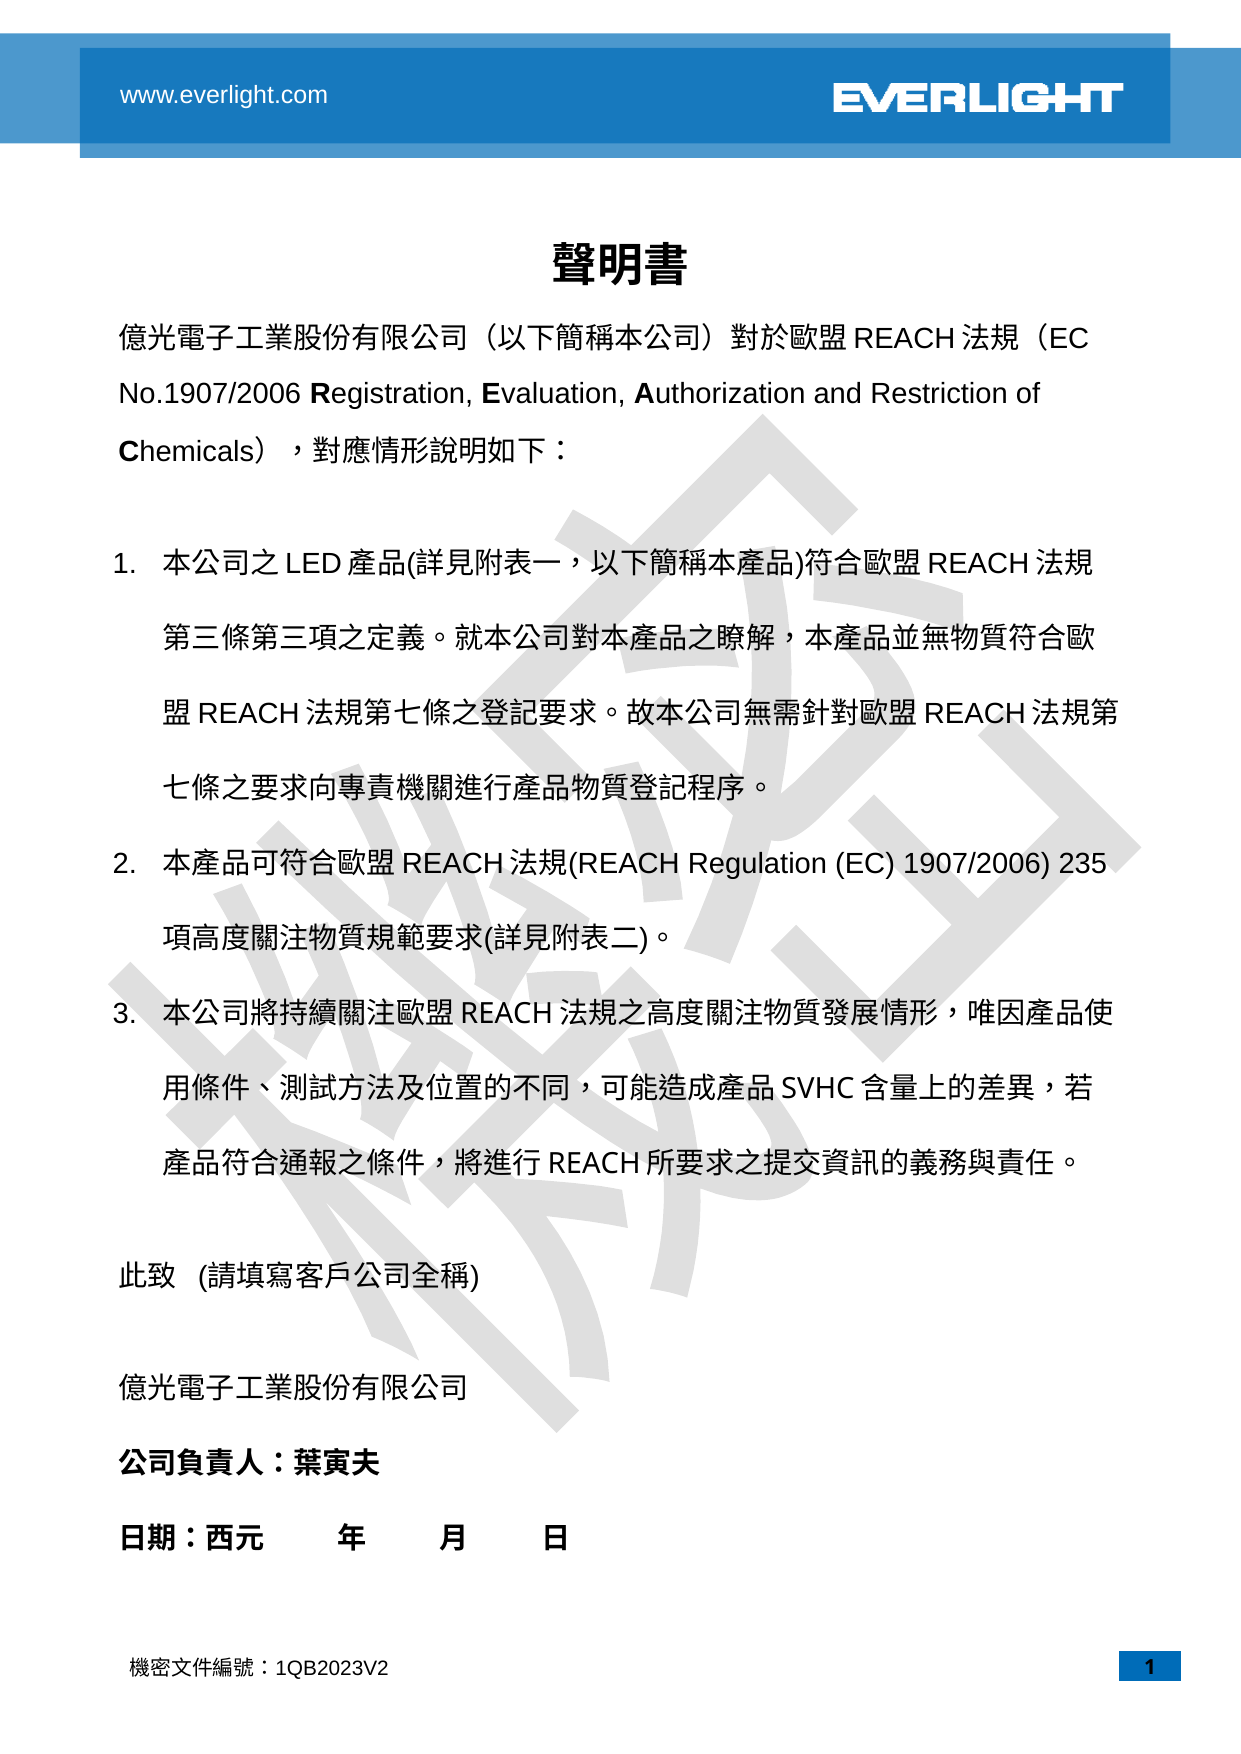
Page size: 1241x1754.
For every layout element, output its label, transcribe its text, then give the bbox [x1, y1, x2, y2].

text 億光電子工業股份有限公司（以下簡稱本公司）對於歐盟REACH法規（EC No.1907/2006 Registration, Evaluation, Authorization and Restriction of Chemicals），對應情形說明如下： [118, 299, 1122, 486]
text 此致 (請填寫客戶公司全稱) [118, 1236, 1122, 1311]
list 本公司之LED產品(詳見附表一，以下簡稱本產品)符合歐盟REACH法規第三條第三項之定義。就本公司對本產品之瞭解，本產品並無物質符合歐盟REACH法規第七條之登記要求。故本公司無需針對歐盟REACH法規第七條之要求向專責機關進行產品物質登記程序。 [112, 524, 1122, 824]
text 億光電子工業股份有限公司 [118, 1349, 1122, 1424]
text 公司負責人：葉寅夫 [118, 1424, 1122, 1499]
list 本公司將持續關注歐盟REACH法規之高度關注物質發展情形，唯因產品使用條件、測試方法及位置的不同，可能造成產品SVHC含量上的差異，若產品符合通報之條件，將進行REACH所要求之提交資訊的義務與責任。 [112, 974, 1122, 1199]
picture [833, 83, 1124, 112]
text 日期：西元 年 月 日 [118, 1499, 1122, 1574]
text 聲明書 [118, 224, 1122, 299]
list 本產品可符合歐盟REACH法規(REACH Regulation (EC) 1907/2006) 235項高度關注物質規範要求(詳見附表二)。 [112, 824, 1122, 974]
